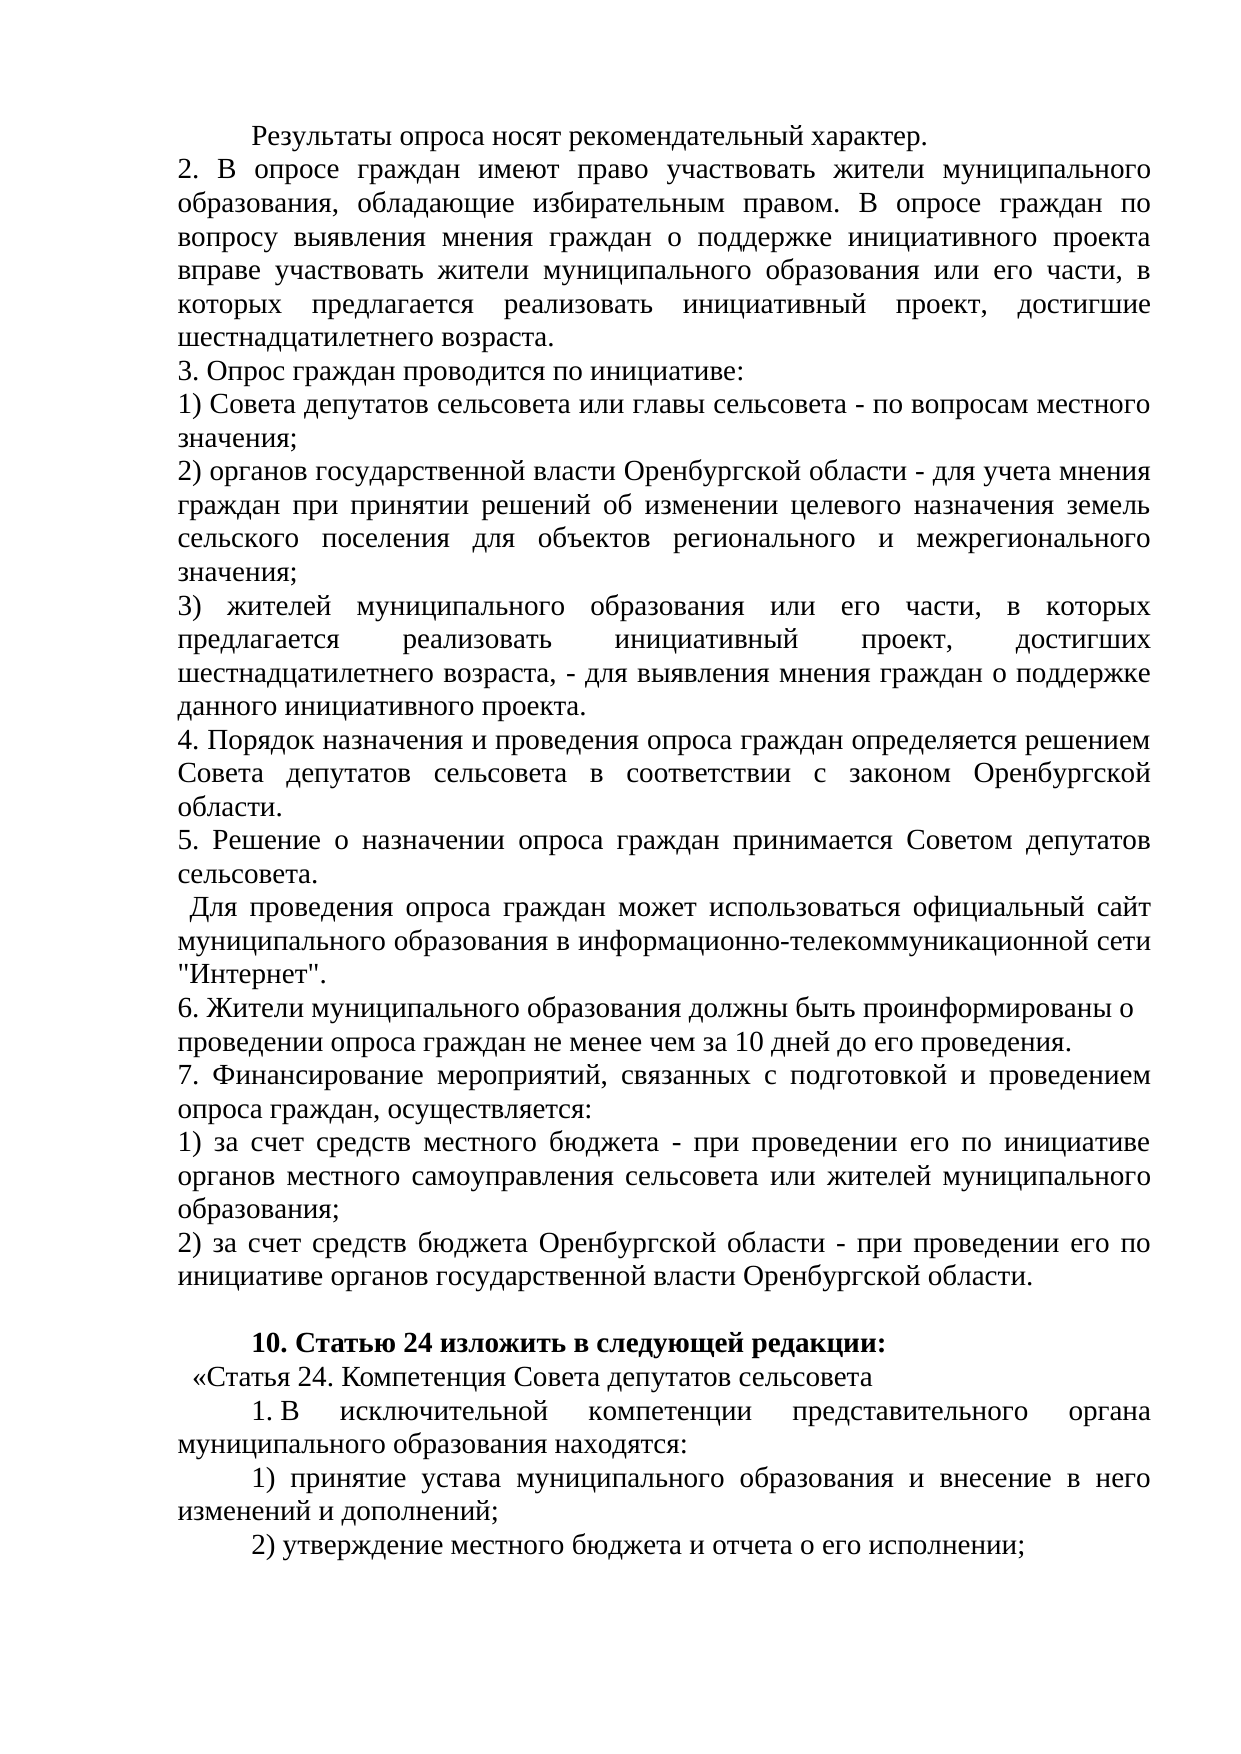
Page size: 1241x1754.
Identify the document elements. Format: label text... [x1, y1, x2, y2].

text Для проведения опроса граждан может использоваться официальный сайт муниципального образования в информационно-телекоммуникационной сети "Интернет". [177, 889, 1152, 990]
text 2) утверждение местного бюджета и отчета о его исполнении; [177, 1527, 1152, 1560]
text 2. В опросе граждан имеют право участвовать жители муниципального образования, обладающие избирательным правом. В опросе граждан по вопросу выявления мнения граждан о поддержке инициативного проекта вправе участвовать жители муниципального образования или его части, в которых предлагается реализовать инициативный проект, достигшие шестнадцатилетнего возраста. [177, 152, 1152, 353]
text 3) жителей муниципального образования или его части, в которых предлагается реализовать инициативный проект, достигших шестнадцатилетнего возраста, - для выявления мнения граждан о поддержке данного инициативного проекта. [177, 588, 1152, 722]
text 10. Статью 24 изложить в следующей редакции: [177, 1326, 1152, 1359]
text Результаты опроса носят рекомендательный характер. [177, 118, 1152, 152]
text 2) органов государственной власти Оренбургской области - для учета мнения граждан при принятии решений об изменении целевого назначения земель сельского поселения для объектов регионального и межрегионального значения; [177, 453, 1152, 588]
text 4. Порядок назначения и проведения опроса граждан определяется решением Совета депутатов сельсовета в соответствии с законом Оренбургской области. [177, 722, 1152, 822]
text 2) за счет средств бюджета Оренбургской области - при проведении его по инициативе органов государственной власти Оренбургской области. [177, 1225, 1152, 1292]
text 1. В исключительной компетенции представительного органа муниципального образования находятся: [177, 1393, 1152, 1460]
text 7. Финансирование мероприятий, связанных с подготовкой и проведением опроса граждан, осуществляется: [177, 1057, 1152, 1124]
text 6. Жители муниципального образования должны быть проинформированы о [177, 990, 1152, 1024]
text 1) за счет средств местного бюджета - при проведении его по инициативе органов местного самоуправления сельсовета или жителей муниципального образования; [177, 1124, 1152, 1225]
text «Статья 24. Компетенция Совета депутатов сельсовета [177, 1359, 1152, 1393]
text 1) Совета депутатов сельсовета или главы сельсовета - по вопросам местного значения; [177, 386, 1152, 453]
text 5. Решение о назначении опроса граждан принимается Советом депутатов сельсовета. [177, 822, 1152, 889]
text 3. Опрос граждан проводится по инициативе: [177, 353, 1152, 386]
text проведении опроса граждан не менее чем за 10 дней до его проведения. [177, 1024, 1152, 1057]
text 1) принятие устава муниципального образования и внесение в него изменений и дополнений; [177, 1460, 1152, 1527]
